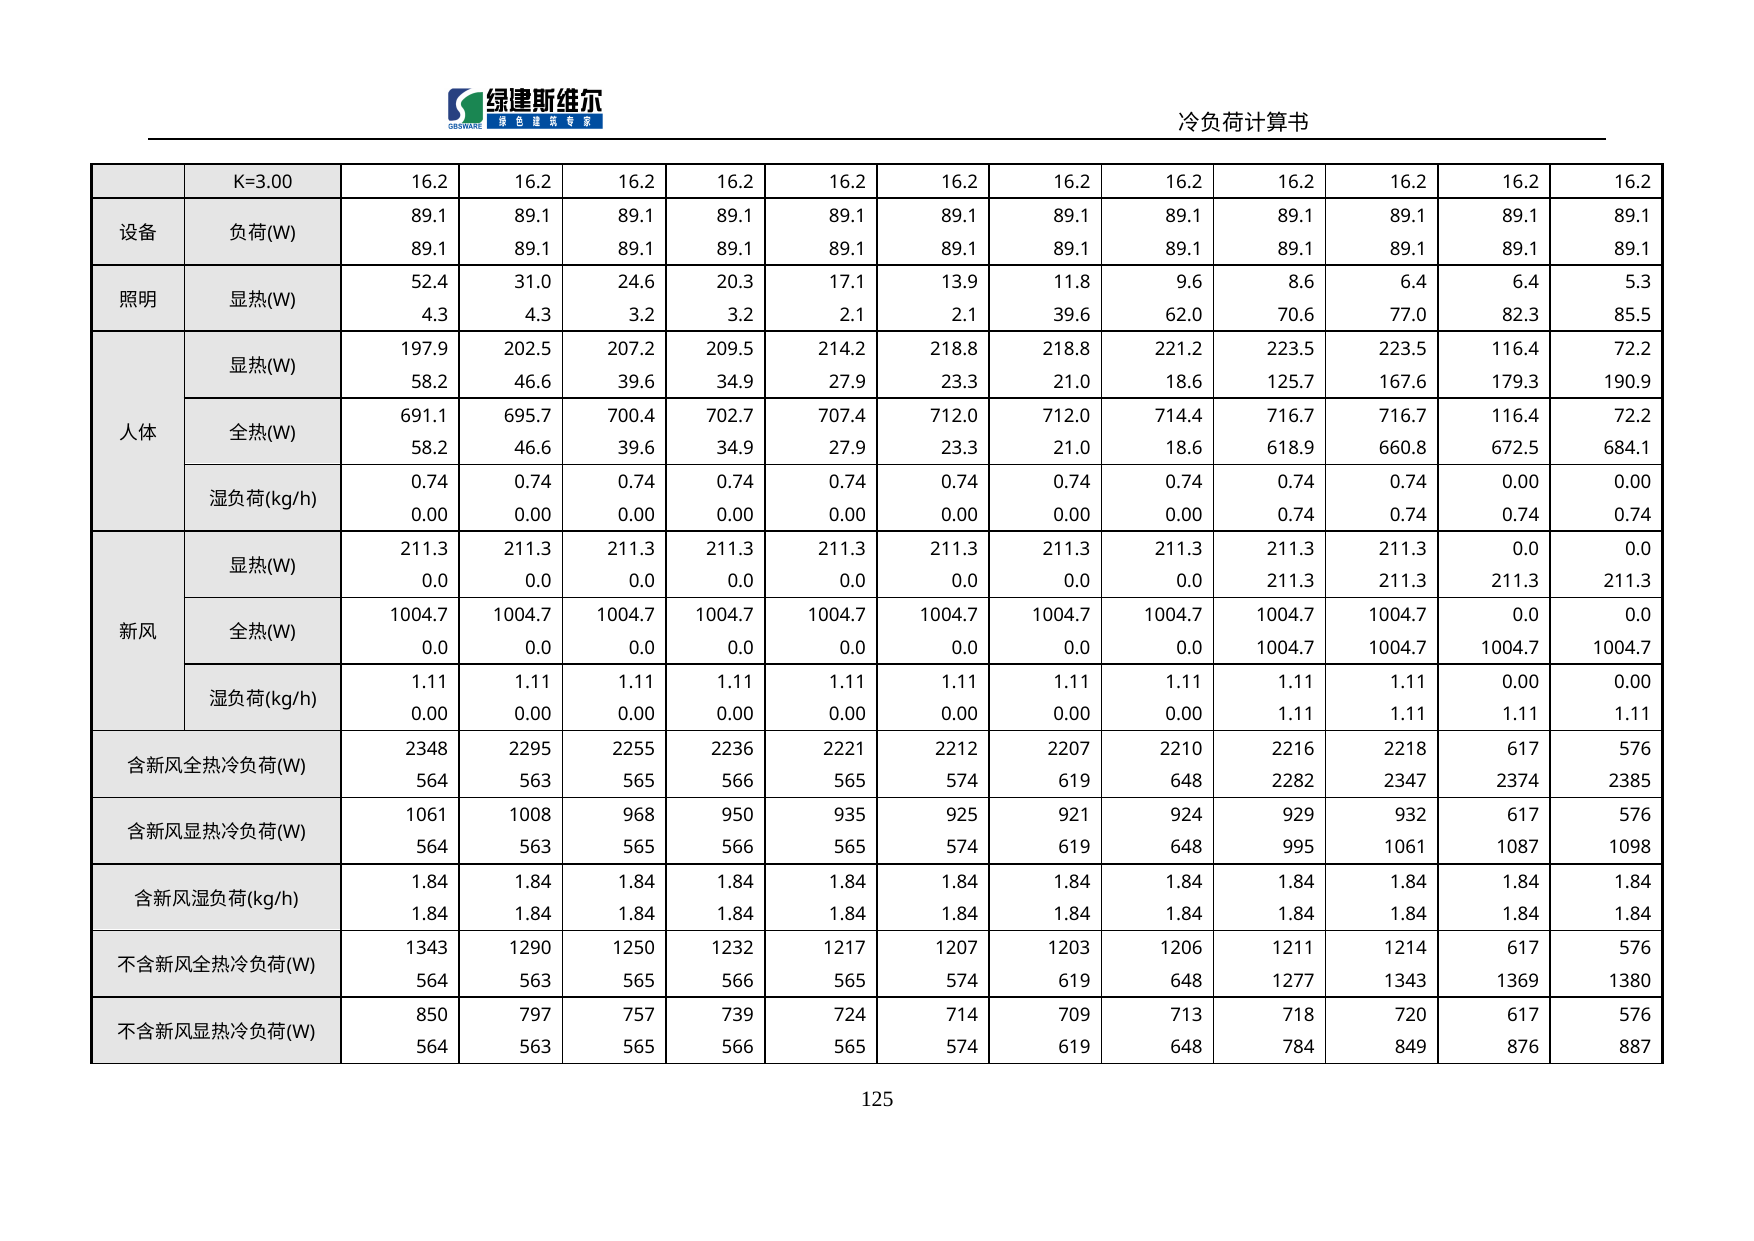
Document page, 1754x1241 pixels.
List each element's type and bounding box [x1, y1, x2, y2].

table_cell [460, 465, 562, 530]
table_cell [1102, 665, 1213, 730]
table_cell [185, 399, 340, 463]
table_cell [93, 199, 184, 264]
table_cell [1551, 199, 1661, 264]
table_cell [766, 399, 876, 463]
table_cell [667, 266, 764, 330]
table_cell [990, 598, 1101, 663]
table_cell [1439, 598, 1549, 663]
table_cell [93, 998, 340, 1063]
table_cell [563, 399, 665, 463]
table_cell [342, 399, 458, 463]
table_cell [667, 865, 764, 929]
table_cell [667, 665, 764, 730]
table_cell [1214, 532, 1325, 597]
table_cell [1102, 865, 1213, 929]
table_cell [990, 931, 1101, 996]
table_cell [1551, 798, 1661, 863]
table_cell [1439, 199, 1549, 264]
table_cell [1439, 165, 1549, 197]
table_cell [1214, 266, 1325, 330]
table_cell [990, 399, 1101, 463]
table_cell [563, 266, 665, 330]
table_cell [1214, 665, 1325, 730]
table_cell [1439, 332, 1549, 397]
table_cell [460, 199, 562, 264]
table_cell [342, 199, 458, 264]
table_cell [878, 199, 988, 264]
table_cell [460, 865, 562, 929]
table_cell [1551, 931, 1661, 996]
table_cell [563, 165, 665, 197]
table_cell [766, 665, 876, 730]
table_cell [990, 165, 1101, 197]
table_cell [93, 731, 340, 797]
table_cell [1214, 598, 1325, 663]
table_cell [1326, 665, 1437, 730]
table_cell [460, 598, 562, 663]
picture [444, 88, 604, 130]
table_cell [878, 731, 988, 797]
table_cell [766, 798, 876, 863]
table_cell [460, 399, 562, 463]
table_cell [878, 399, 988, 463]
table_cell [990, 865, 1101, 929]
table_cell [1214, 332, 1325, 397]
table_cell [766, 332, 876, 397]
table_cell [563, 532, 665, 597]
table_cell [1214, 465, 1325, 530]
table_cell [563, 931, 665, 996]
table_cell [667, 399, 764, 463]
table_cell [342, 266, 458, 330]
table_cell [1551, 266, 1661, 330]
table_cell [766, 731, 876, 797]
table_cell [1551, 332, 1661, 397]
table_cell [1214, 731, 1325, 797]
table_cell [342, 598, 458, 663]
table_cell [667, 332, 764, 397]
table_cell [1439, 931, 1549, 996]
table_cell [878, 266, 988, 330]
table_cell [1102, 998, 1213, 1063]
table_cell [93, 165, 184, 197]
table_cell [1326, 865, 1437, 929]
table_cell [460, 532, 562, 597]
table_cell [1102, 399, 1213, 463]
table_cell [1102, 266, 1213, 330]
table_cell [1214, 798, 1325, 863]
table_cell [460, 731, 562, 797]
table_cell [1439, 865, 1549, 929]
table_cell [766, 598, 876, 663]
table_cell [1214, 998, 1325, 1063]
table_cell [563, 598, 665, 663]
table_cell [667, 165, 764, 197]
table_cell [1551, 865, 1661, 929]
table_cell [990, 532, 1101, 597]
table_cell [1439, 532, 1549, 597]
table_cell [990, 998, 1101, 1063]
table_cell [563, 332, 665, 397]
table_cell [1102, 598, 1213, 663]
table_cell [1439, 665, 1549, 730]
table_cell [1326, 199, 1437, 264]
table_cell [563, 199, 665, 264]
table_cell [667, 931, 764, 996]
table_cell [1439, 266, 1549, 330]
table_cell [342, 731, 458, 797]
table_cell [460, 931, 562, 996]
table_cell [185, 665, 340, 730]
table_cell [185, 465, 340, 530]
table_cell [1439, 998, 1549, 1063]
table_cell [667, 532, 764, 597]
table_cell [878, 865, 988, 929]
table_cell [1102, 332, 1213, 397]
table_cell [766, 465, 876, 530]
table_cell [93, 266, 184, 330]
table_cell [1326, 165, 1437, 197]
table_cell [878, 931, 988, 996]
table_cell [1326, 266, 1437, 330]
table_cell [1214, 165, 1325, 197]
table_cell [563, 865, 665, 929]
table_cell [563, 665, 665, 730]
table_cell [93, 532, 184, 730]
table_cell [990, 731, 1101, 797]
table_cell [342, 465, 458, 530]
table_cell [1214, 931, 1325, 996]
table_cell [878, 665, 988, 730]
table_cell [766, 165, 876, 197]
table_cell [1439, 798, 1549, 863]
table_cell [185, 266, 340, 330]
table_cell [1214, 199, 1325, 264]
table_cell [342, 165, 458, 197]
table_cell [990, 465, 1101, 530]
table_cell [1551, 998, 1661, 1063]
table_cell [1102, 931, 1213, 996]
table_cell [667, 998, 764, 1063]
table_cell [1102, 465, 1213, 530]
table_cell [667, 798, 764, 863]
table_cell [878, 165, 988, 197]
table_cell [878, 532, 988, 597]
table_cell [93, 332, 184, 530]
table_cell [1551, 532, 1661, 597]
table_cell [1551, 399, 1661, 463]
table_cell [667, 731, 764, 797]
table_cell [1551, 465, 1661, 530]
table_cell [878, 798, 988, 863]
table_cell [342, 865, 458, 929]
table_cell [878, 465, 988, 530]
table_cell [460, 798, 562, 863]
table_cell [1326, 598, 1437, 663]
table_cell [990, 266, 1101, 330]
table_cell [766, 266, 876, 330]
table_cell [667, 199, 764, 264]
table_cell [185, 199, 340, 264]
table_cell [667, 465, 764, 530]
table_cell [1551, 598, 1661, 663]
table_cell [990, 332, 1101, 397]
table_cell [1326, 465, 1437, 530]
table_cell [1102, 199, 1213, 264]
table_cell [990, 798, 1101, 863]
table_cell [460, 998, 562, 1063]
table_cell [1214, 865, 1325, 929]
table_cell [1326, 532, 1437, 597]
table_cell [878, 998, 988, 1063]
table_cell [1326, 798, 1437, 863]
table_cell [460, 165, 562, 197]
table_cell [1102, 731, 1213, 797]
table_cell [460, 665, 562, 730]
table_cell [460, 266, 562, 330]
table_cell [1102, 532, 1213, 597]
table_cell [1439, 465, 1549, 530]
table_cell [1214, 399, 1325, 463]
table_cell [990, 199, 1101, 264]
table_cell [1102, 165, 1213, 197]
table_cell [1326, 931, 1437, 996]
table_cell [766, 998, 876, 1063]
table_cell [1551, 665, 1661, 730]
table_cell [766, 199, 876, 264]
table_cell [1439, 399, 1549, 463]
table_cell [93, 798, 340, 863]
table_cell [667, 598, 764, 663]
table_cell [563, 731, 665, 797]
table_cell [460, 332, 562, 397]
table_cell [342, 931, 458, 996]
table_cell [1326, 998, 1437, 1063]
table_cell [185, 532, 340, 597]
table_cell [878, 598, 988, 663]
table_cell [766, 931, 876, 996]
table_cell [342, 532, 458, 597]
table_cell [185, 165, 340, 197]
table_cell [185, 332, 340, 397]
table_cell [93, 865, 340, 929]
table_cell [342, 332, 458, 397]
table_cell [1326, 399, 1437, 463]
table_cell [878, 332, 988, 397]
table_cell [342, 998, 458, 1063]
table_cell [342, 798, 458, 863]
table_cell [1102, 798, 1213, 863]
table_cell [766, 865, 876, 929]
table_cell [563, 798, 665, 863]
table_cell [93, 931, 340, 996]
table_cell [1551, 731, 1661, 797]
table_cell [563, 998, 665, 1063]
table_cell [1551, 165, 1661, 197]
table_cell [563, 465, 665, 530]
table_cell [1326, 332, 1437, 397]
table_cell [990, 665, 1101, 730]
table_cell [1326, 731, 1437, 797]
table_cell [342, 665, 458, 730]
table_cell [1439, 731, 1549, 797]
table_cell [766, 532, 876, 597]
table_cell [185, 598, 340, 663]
